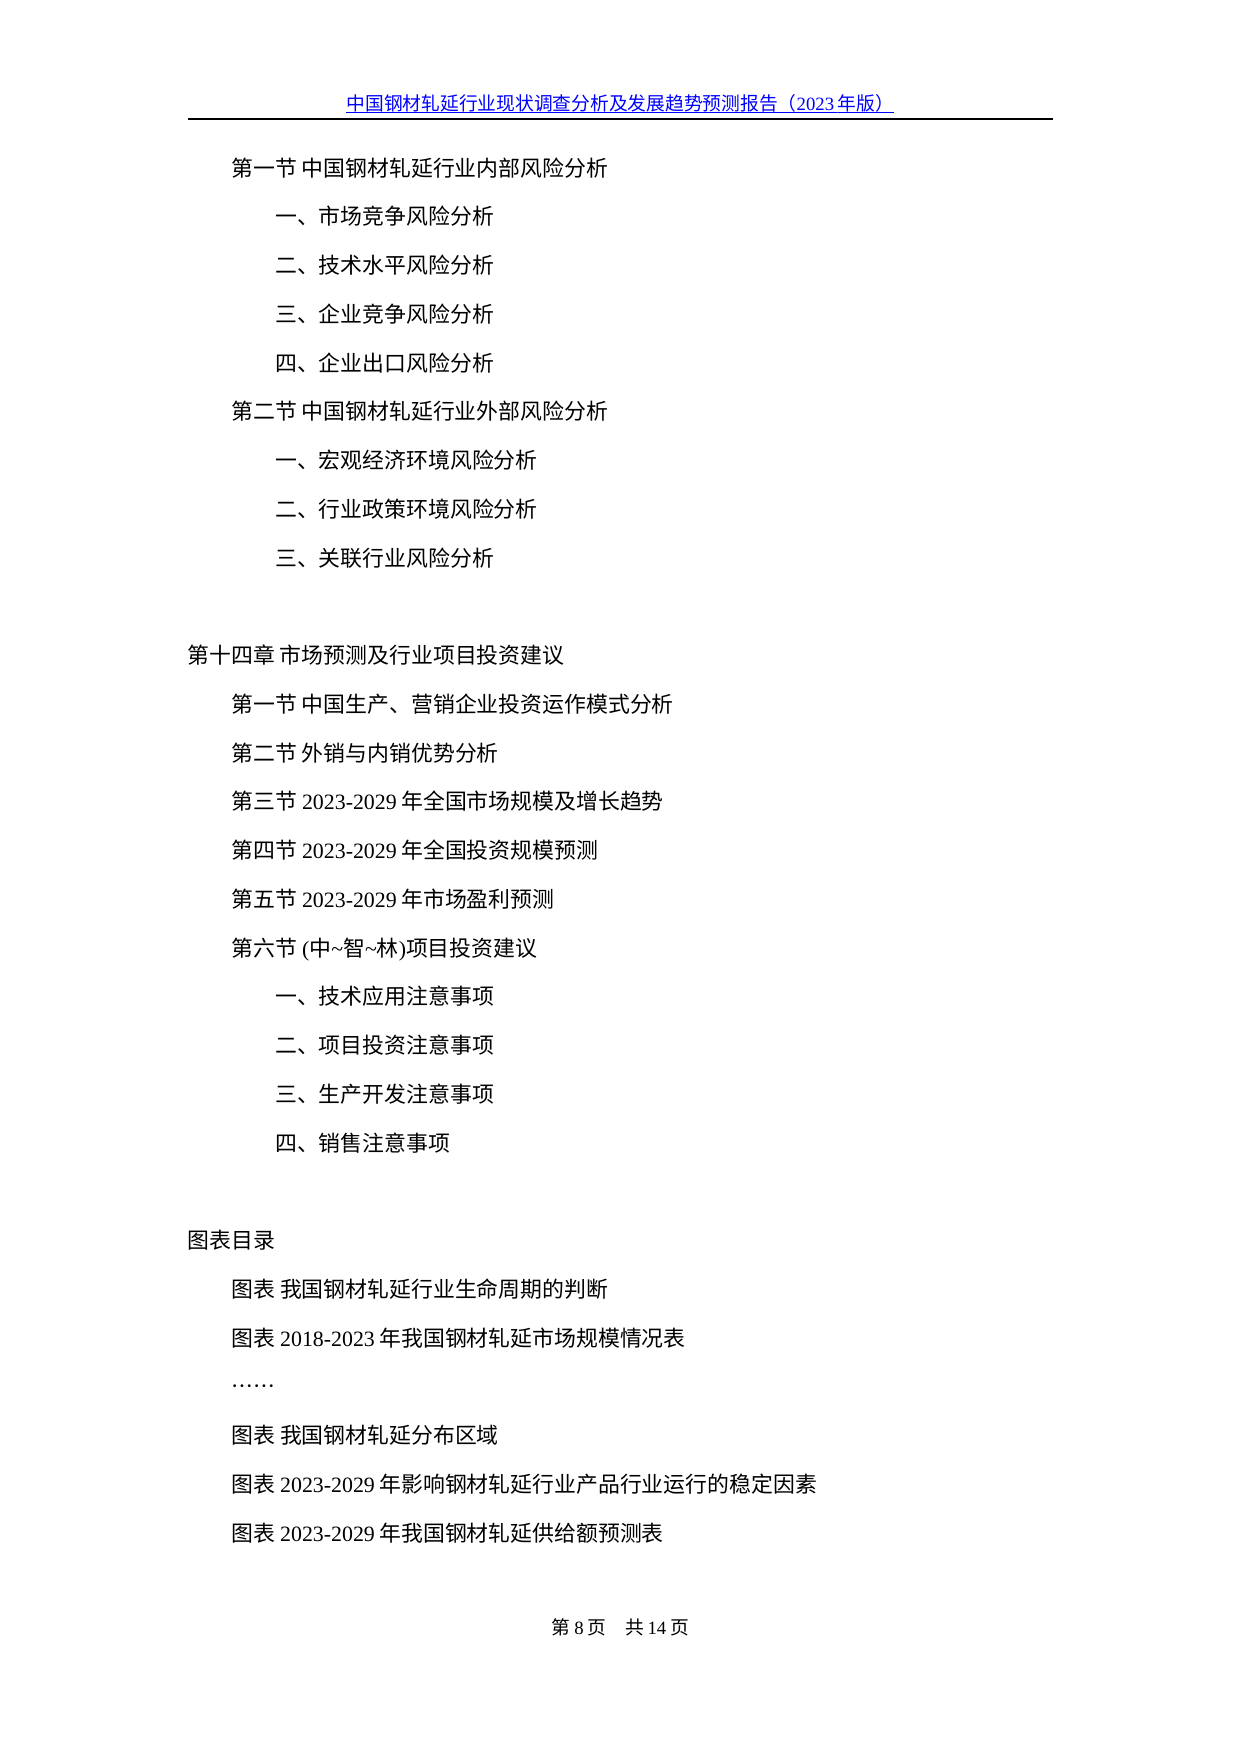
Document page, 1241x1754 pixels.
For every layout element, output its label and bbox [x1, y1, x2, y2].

text [187, 150, 1053, 1548]
